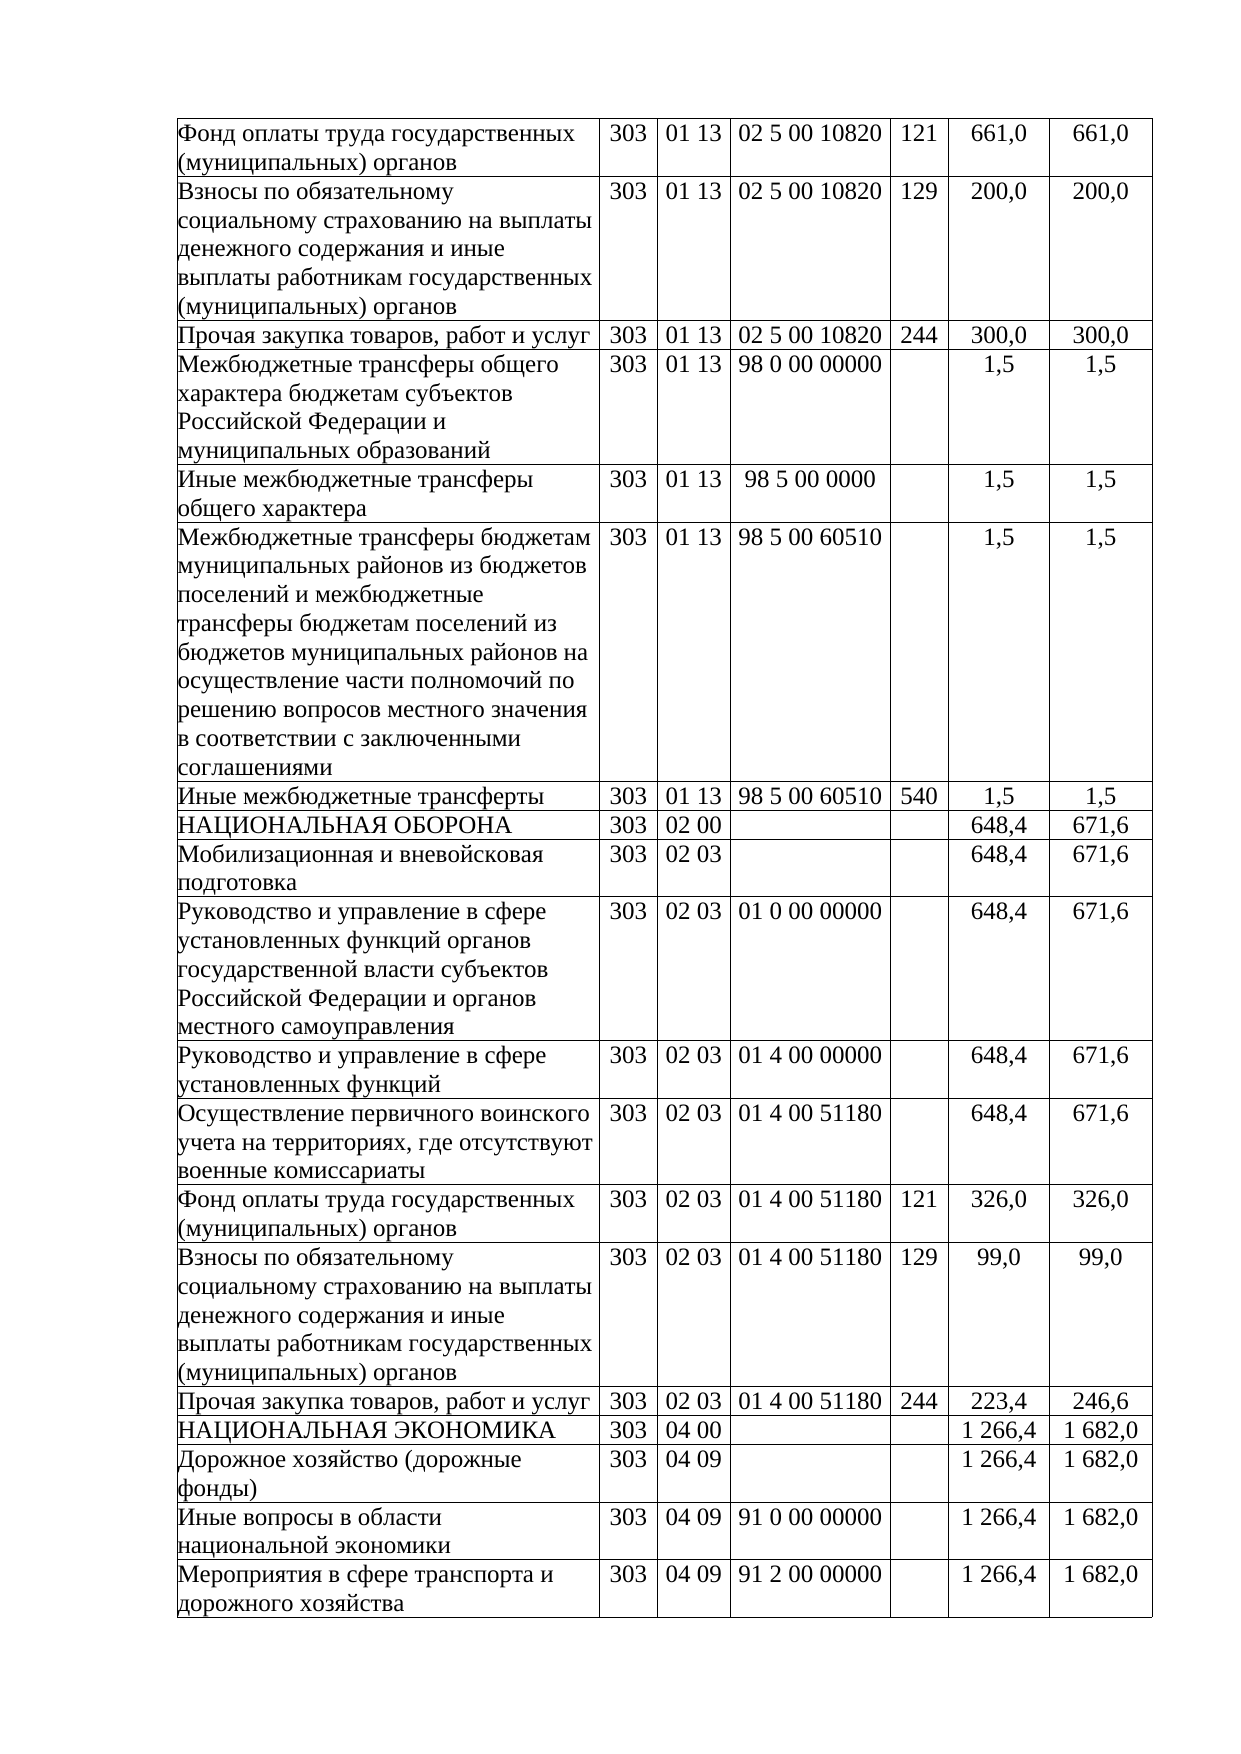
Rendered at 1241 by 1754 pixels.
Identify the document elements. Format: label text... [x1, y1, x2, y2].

table_cell [891, 350, 948, 464]
table_cell 303 [600, 177, 657, 320]
table_cell [891, 1503, 948, 1559]
table_cell Руководство и управление в сфере установленных функций органов государственной власти субъектов Российской Федерации и органов местного самоуправления [178, 897, 599, 1040]
table_cell 200,0 [949, 177, 1049, 320]
table_cell 02 03 [658, 1387, 730, 1415]
table_cell 300,0 [1050, 321, 1152, 349]
table_cell 303 [600, 1099, 657, 1184]
table_cell 303 [600, 1445, 657, 1502]
table_cell 02 03 [658, 840, 730, 896]
table_cell Руководство и управление в сфере установленных функций [178, 1041, 599, 1098]
table_cell 303 [600, 1503, 657, 1559]
table_cell 1,5 [1050, 782, 1152, 809]
table_cell 303 [600, 840, 657, 896]
table_cell Мобилизационная и вневойсковая подготовка [178, 840, 599, 896]
table_cell [731, 1445, 890, 1502]
table_cell 1 266,4 [949, 1416, 1049, 1444]
table_cell 326,0 [949, 1185, 1049, 1242]
table_cell 121 [891, 119, 948, 176]
table_cell Прочая закупка товаров, работ и услуг [178, 321, 599, 349]
table_cell 244 [891, 1387, 948, 1415]
table_cell 648,4 [949, 840, 1049, 896]
table_cell Взносы по обязательному социальному страхованию на выплаты денежного содержания и иные выплаты работникам государственных (муниципальных) органов [178, 1243, 599, 1386]
table_cell 303 [600, 897, 657, 1040]
table_cell 04 09 [658, 1445, 730, 1502]
table_cell 303 [600, 1185, 657, 1242]
table_cell Взносы по обязательному социальному страхованию на выплаты денежного содержания и иные выплаты работникам государственных (муниципальных) органов [178, 177, 599, 320]
table_cell НАЦИОНАЛЬНАЯ ОБОРОНА [178, 811, 599, 838]
table_cell 1 266,4 [949, 1503, 1049, 1559]
table_cell 121 [891, 1185, 948, 1242]
table_cell 303 [600, 782, 657, 809]
table_cell Иные межбюджетные трансферты [178, 782, 599, 809]
table_cell 01 4 00 00000 [731, 1041, 890, 1098]
table_cell 01 13 [658, 782, 730, 809]
table_cell 1,5 [1050, 465, 1152, 522]
table_cell 326,0 [1050, 1185, 1152, 1242]
table_cell 671,6 [1050, 811, 1152, 838]
table_cell 1,5 [949, 523, 1049, 781]
table_cell 98 0 00 00000 [731, 350, 890, 464]
table_cell 02 03 [658, 1099, 730, 1184]
table_cell 91 0 00 00000 [731, 1503, 890, 1559]
table_cell 648,4 [949, 897, 1049, 1040]
table_cell 303 [600, 1243, 657, 1386]
table_cell 1 682,0 [1050, 1503, 1152, 1559]
table_cell [891, 1560, 948, 1617]
table_cell Прочая закупка товаров, работ и услуг [178, 1387, 599, 1415]
table_cell [891, 465, 948, 522]
table_cell Осуществление первичного воинского учета на территориях, где отсутствуют военные комиссариаты [178, 1099, 599, 1184]
table_cell 01 13 [658, 465, 730, 522]
table_cell 01 13 [658, 523, 730, 781]
table_cell 303 [600, 321, 657, 349]
table_cell Мероприятия в сфере транспорта и дорожного хозяйства [178, 1560, 599, 1617]
table_cell 244 [891, 321, 948, 349]
table_cell [891, 811, 948, 838]
table_cell 129 [891, 177, 948, 320]
table_cell 99,0 [949, 1243, 1049, 1386]
table_cell 02 5 00 10820 [731, 119, 890, 176]
table_cell 661,0 [1050, 119, 1152, 176]
table_cell 648,4 [949, 811, 1049, 838]
table_cell [891, 840, 948, 896]
table_cell 01 4 00 51180 [731, 1243, 890, 1386]
table_cell 01 13 [658, 350, 730, 464]
table_cell 02 03 [658, 897, 730, 1040]
table_cell 1,5 [949, 782, 1049, 809]
table_cell 200,0 [1050, 177, 1152, 320]
table_cell 04 09 [658, 1503, 730, 1559]
table_cell 02 03 [658, 1243, 730, 1386]
table_cell 671,6 [1050, 840, 1152, 896]
table_cell 129 [891, 1243, 948, 1386]
table_cell 98 5 00 60510 [731, 782, 890, 809]
table_cell 01 13 [658, 177, 730, 320]
table_cell 303 [600, 523, 657, 781]
table_cell 02 5 00 10820 [731, 177, 890, 320]
table_cell Фонд оплаты труда государственных (муниципальных) органов [178, 119, 599, 176]
table_cell 1,5 [1050, 523, 1152, 781]
table_cell 02 5 00 10820 [731, 321, 890, 349]
table_cell 303 [600, 1041, 657, 1098]
table_cell 91 2 00 00000 [731, 1560, 890, 1617]
table_cell 02 03 [658, 1185, 730, 1242]
table_cell 1,5 [1050, 350, 1152, 464]
table_cell Иные вопросы в области национальной экономики [178, 1503, 599, 1559]
table_cell [731, 1416, 890, 1444]
table_cell 01 0 00 00000 [731, 897, 890, 1040]
table_cell 671,6 [1050, 1041, 1152, 1098]
table_cell 661,0 [949, 119, 1049, 176]
table_cell [891, 1099, 948, 1184]
table_cell 246,6 [1050, 1387, 1152, 1415]
table_cell 02 03 [658, 1041, 730, 1098]
table_cell Межбюджетные трансферы бюджетам муниципальных районов из бюджетов поселений и межбюджетные трансферы бюджетам поселений из бюджетов муниципальных районов на осуществление части полномочий по решению вопросов местного значения в соответствии с заключенными соглашениями [178, 523, 599, 781]
table_cell 303 [600, 1387, 657, 1415]
table_cell [731, 840, 890, 896]
table_cell Дорожное хозяйство (дорожные фонды) [178, 1445, 599, 1502]
table_cell 648,4 [949, 1099, 1049, 1184]
table_cell 1,5 [949, 350, 1049, 464]
table_cell 671,6 [1050, 1099, 1152, 1184]
table_cell 671,6 [1050, 897, 1152, 1040]
table_cell 303 [600, 1560, 657, 1617]
table_cell 02 00 [658, 811, 730, 838]
table_cell 1,5 [949, 465, 1049, 522]
table_cell [891, 1041, 948, 1098]
table_cell 303 [600, 465, 657, 522]
table_cell [891, 897, 948, 1040]
table_cell 540 [891, 782, 948, 809]
table_cell [731, 811, 890, 838]
table_cell 648,4 [949, 1041, 1049, 1098]
table_cell 01 4 00 51180 [731, 1185, 890, 1242]
table_cell 303 [600, 1416, 657, 1444]
table_cell НАЦИОНАЛЬНАЯ ЭКОНОМИКА [178, 1416, 599, 1444]
table_cell [891, 523, 948, 781]
table_cell [891, 1416, 948, 1444]
table_cell 303 [600, 119, 657, 176]
table_cell [891, 1445, 948, 1502]
table_cell 1 682,0 [1050, 1416, 1152, 1444]
table_cell Фонд оплаты труда государственных (муниципальных) органов [178, 1185, 599, 1242]
table_cell 223,4 [949, 1387, 1049, 1415]
table_cell 1 682,0 [1050, 1445, 1152, 1502]
table_cell 01 4 00 51180 [731, 1099, 890, 1184]
table_cell 01 13 [658, 321, 730, 349]
table_cell 99,0 [1050, 1243, 1152, 1386]
table_cell 01 4 00 51180 [731, 1387, 890, 1415]
table_cell 303 [600, 350, 657, 464]
table_cell 300,0 [949, 321, 1049, 349]
table_cell 98 5 00 0000 [731, 465, 890, 522]
table_cell 1 682,0 [1050, 1560, 1152, 1617]
table_cell 303 [600, 811, 657, 838]
table_cell Иные межбюджетные трансферы общего характера [178, 465, 599, 522]
table_cell 01 13 [658, 119, 730, 176]
table_cell Межбюджетные трансферы общего характера бюджетам субъектов Российской Федерации и муниципальных образований [178, 350, 599, 464]
table_cell 98 5 00 60510 [731, 523, 890, 781]
table_cell 04 00 [658, 1416, 730, 1444]
table_cell 04 09 [658, 1560, 730, 1617]
table_cell 1 266,4 [949, 1445, 1049, 1502]
table_cell 1 266,4 [949, 1560, 1049, 1617]
